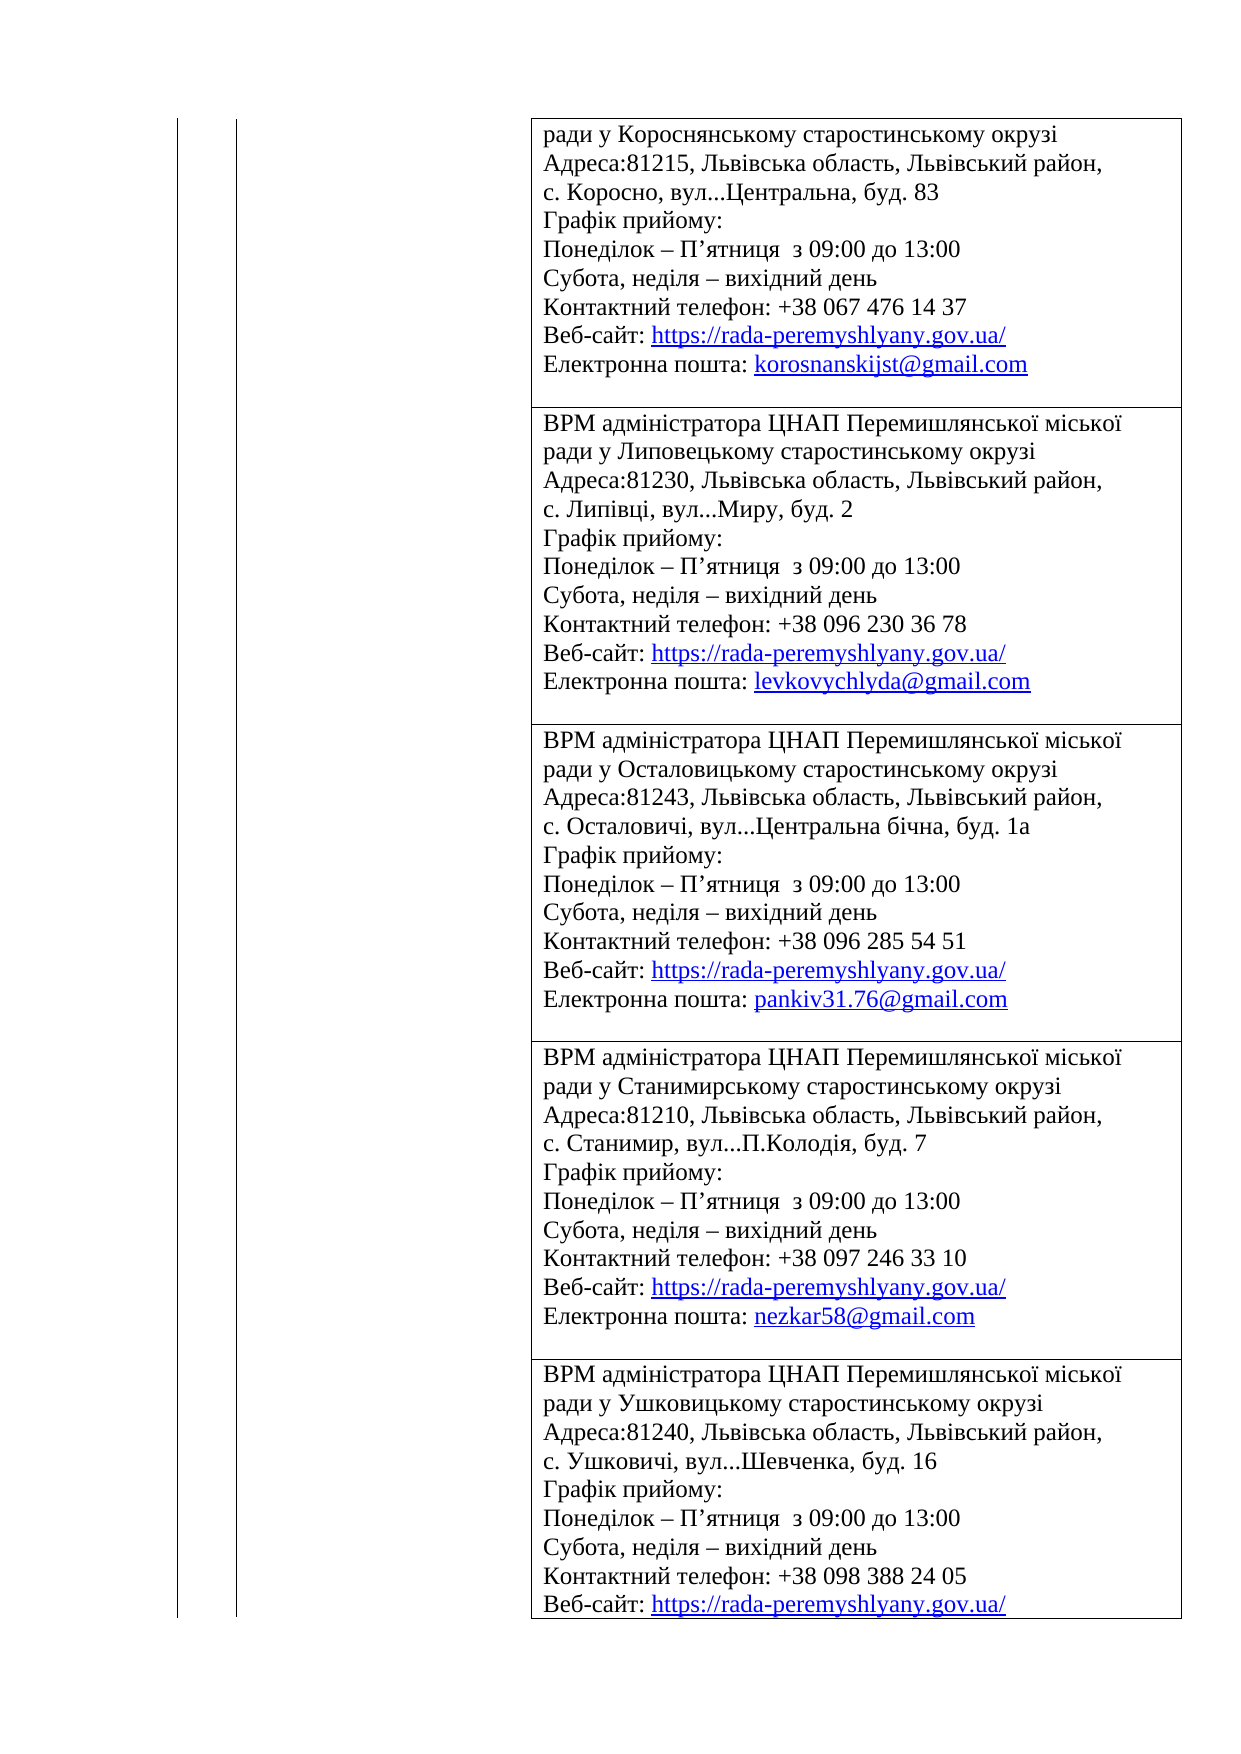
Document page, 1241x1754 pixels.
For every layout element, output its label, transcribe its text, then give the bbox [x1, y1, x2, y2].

table_cell ВРМ адміністратора ЦНАП Перемишлянської міської ради у Липовецькому старостинському окрузі Адреса:81230, Львівська область, Львівський район, с. Липівці, вул...Миру, буд. 2 Графік прийому: Понеділок – П’ятниця з 09:00 до 13:00 Cубота, неділя – вихідний день Контактний телефон: +38 096 230 36 78 Веб-сайт: https://rada-peremyshlyany.gov.ua/ Електронна пошта: levkovychlyda@gmail.com [532, 408, 1181, 724]
table_cell ВРМ адміністратора ЦНАП Перемишлянської міської ради у Осталовицькому старостинському окрузі Адреса:81243, Львівська область, Львівський район, с. Осталовичі, вул...Центральна бічна, буд. 1а Графік прийому: Понеділок – П’ятниця з 09:00 до 13:00 Cубота, неділя – вихідний день Контактний телефон: +38 096 285 54 51 Веб-сайт: https://rada-peremyshlyany.gov.ua/ Електронна пошта: pankiv31.76@gmail.com [532, 725, 1181, 1041]
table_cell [532, 119, 1181, 407]
table_cell ВРМ адміністратора ЦНАП Перемишлянської міської ради у Станимирському старостинському окрузі Адреса:81210, Львівська область, Львівський район, с. Станимир, вул...П.Колодія, буд. 7 Графік прийому: Понеділок – П’ятниця з 09:00 до 13:00 Cубота, неділя – вихідний день Контактний телефон: +38 097 246 33 10 Веб-сайт: https://rada-peremyshlyany.gov.ua/ Електронна пошта: nezkar58@gmail.com [532, 1042, 1181, 1358]
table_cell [532, 1360, 1181, 1618]
